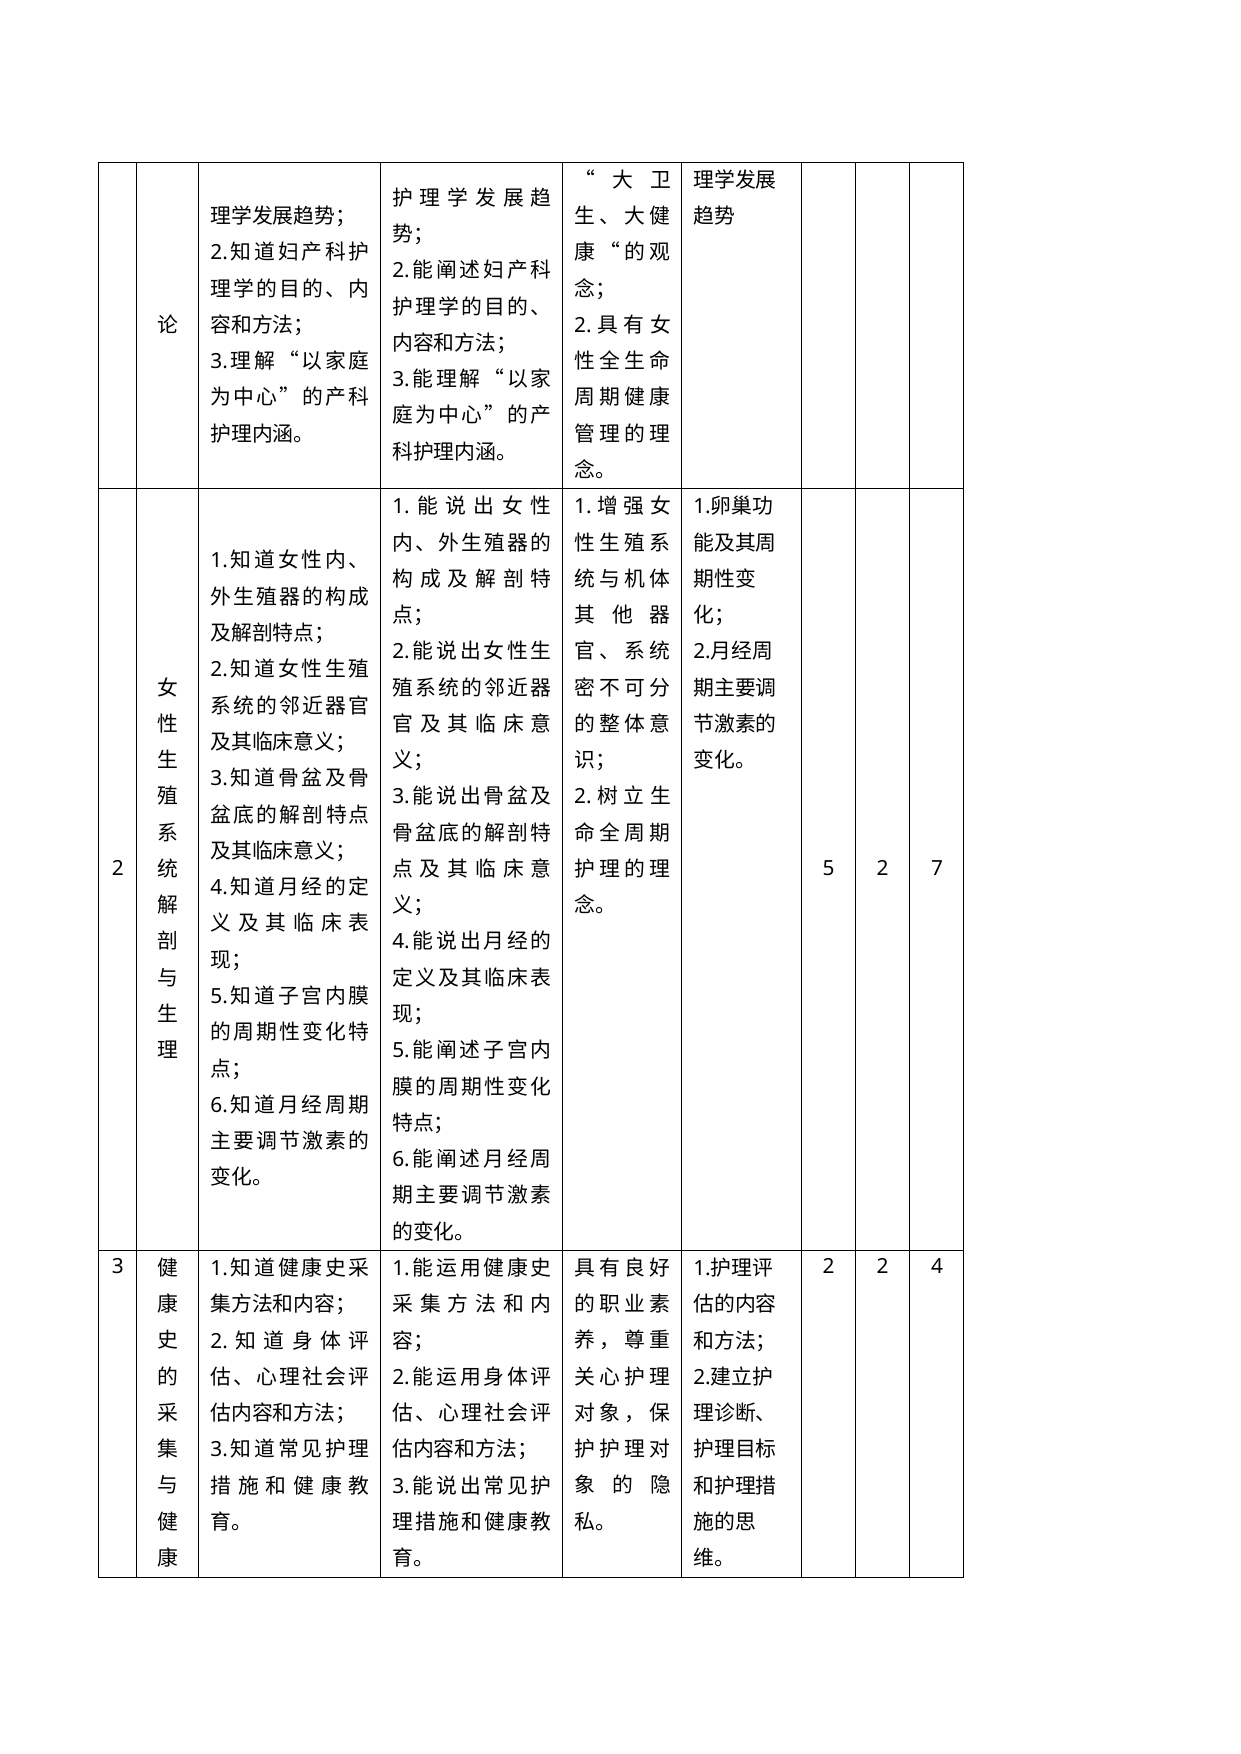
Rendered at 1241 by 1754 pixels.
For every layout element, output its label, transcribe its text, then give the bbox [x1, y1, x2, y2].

table_cell 1 [910, 163, 963, 488]
table_cell 1.知道女性内、外生殖器的构成及解剖特点； 2.知道女性生殖系统的邻近器官及其临床意义； 3.知道骨盆及骨盆底的解剖特点及其临床意义； 4.知道月经的定义及其临床表现； 5.知道子宫内膜的周期性变化特点； 6.知道月经周期主要调节激素的变化。 [199, 489, 380, 1250]
table_cell 7 [910, 489, 963, 1250]
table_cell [199, 1251, 380, 1577]
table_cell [381, 1251, 562, 1577]
table_cell 1.增强女性生殖系统与机体其他器官、系统密不可分的整体意识； 2.树立生命全周期护理的理念。 [563, 489, 681, 1250]
table_cell 女性生殖系统解剖与生理 [137, 489, 198, 1250]
table_cell 0 [856, 163, 909, 488]
table_cell 2 [802, 1251, 855, 1577]
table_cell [682, 1251, 801, 1577]
table_cell 2 [99, 489, 136, 1250]
table_cell 绪论 [137, 163, 198, 488]
table_cell 1 [99, 163, 136, 488]
table_cell 4 [910, 1251, 963, 1577]
table_cell 3 [99, 1251, 136, 1577]
table_cell 1 [802, 163, 855, 488]
table_cell 妇产科护理学发展趋势 [682, 163, 801, 488]
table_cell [199, 163, 380, 488]
table_cell 健康史的采集与健康评估 [137, 1251, 198, 1577]
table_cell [381, 163, 562, 488]
table_cell 2 [856, 489, 909, 1250]
table_cell 5 [802, 489, 855, 1250]
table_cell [563, 163, 681, 488]
table_cell 1.卵巢功能及其周期性变化； 2.月经周期主要调节激素的变化。 [682, 489, 801, 1250]
table_cell 2 [856, 1251, 909, 1577]
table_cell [563, 1251, 681, 1577]
table_cell 1.能说出女性内、外生殖器的构成及解剖特点； 2.能说出女性生殖系统的邻近器官及其临床意义； 3.能说出骨盆及骨盆底的解剖特点及其临床意义； 4.能说出月经的定义及其临床表现； 5.能阐述子宫内膜的周期性变化特点； 6.能阐述月经周期主要调节激素的变化。 [381, 489, 562, 1250]
